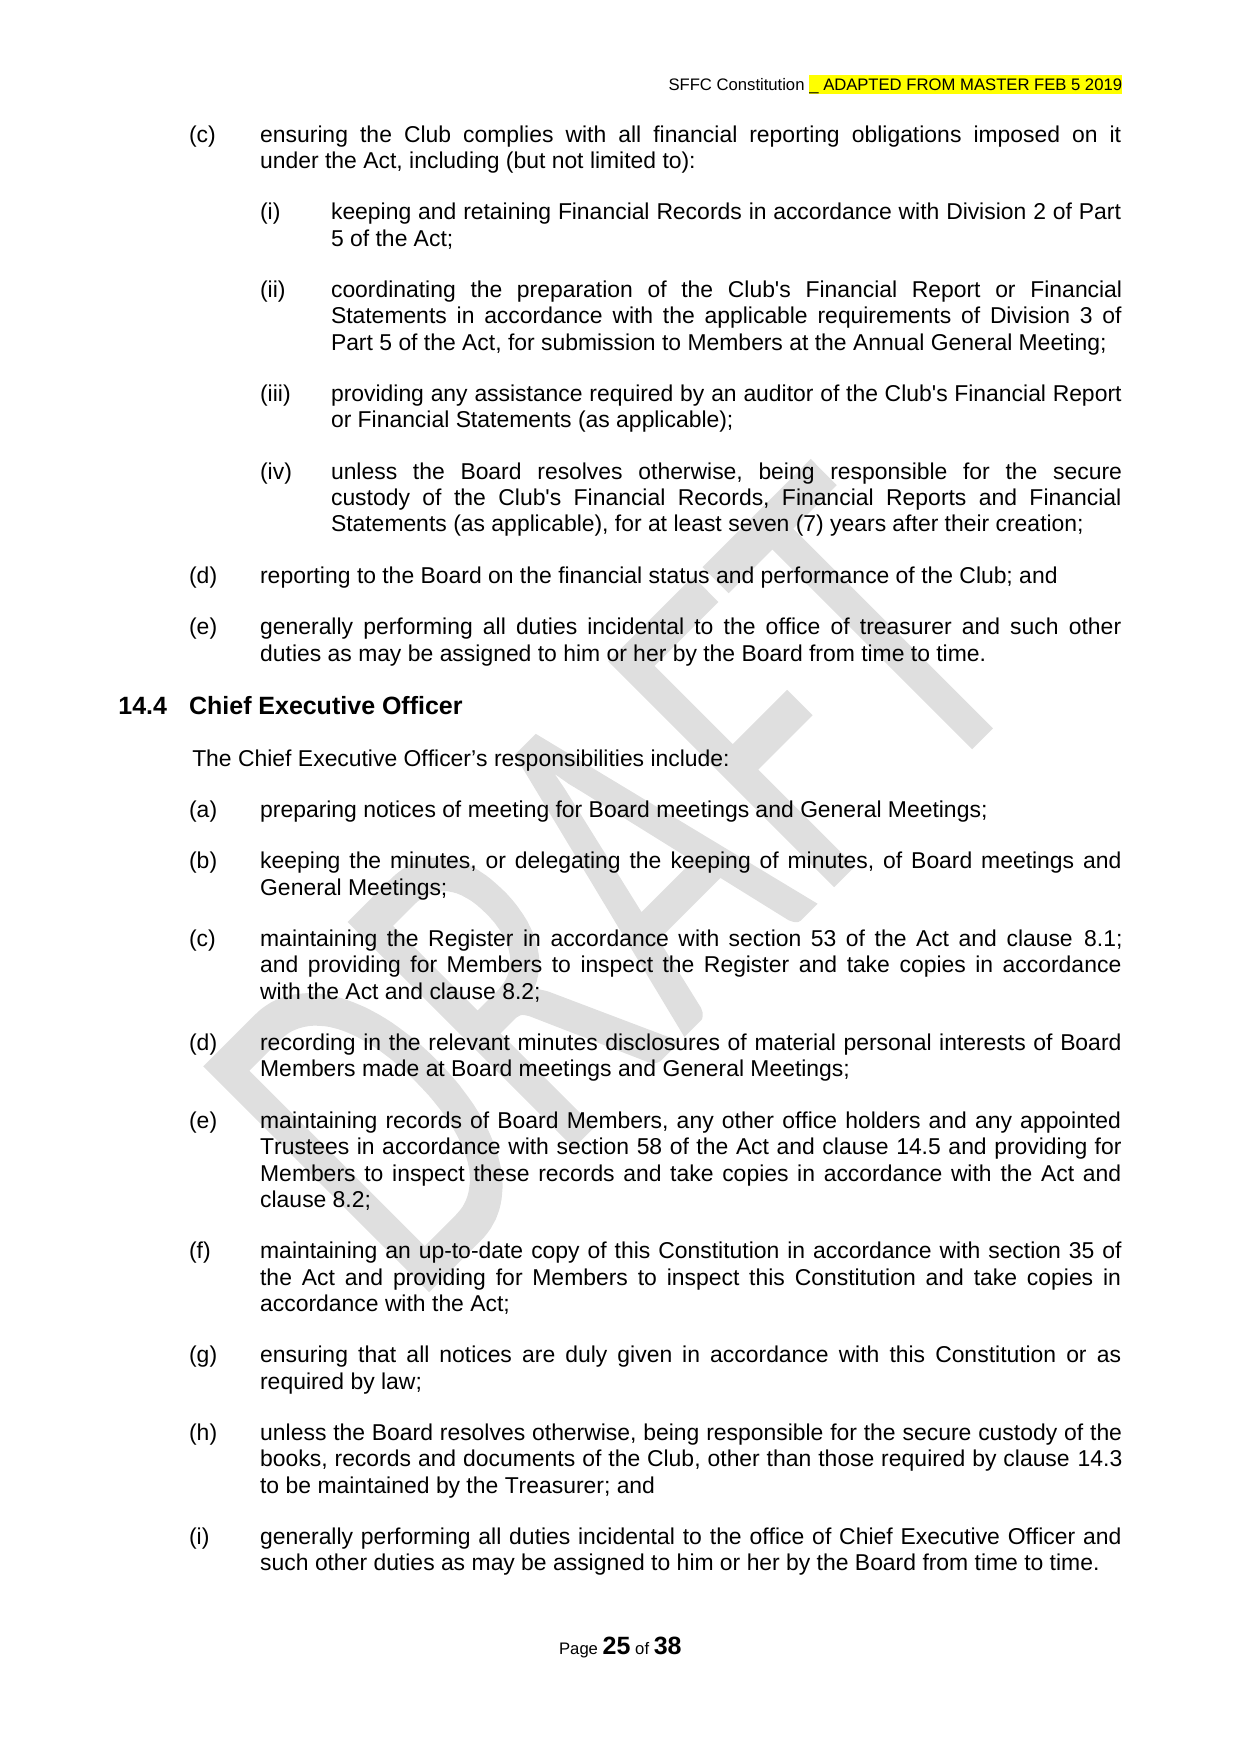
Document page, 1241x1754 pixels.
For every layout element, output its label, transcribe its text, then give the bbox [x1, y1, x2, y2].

subtitle preparing notices of meeting for Board meetings and General Meetings; [189, 796, 1122, 822]
subtitle generally performing all duties incidental to the office of Chief Executive Officer and such other duties as may be assigned to him or her by the Board from time to time. [189, 1523, 1122, 1576]
subtitle generally performing all duties incidental to the office of treasurer and such other duties as may be assigned to him or her by the Board from time to time. [189, 613, 1122, 666]
subtitle maintaining the Register in accordance with section 53 of the Act and clause 8.1; and providing for Members to inspect the Register and take copies in accordance with the Act and clause 8.2; [189, 925, 1122, 1004]
text The Chief Executive Officer’s responsibilities include: [192, 744, 1122, 771]
subtitle reporting to the Board on the financial status and performance of the Club; and [189, 562, 1122, 588]
subtitle unless the Board resolves otherwise, being responsible for the secure custody of the Club's Financial Records, Financial Reports and Financial Statements (as applicable), for at least seven (7) years after their creation; [260, 458, 1122, 537]
subtitle ensuring that all notices are duly given in accordance with this Constitution or as required by law; [189, 1341, 1122, 1394]
subtitle providing any assistance required by an auditor of the Club's Financial Report or Financial Statements (as applicable); [260, 380, 1122, 433]
subtitle maintaining an up-to-date copy of this Constitution in accordance with section 35 of the Act and providing for Members to inspect this Constitution and take copies in accordance with the Act; [189, 1237, 1122, 1316]
subtitle keeping and retaining Financial Records in accordance with Division 2 of Part 5 of the Act; [260, 198, 1122, 251]
subtitle keeping the minutes, or delegating the keeping of minutes, of Board meetings and General Meetings; [189, 847, 1122, 900]
subtitle maintaining records of Board Members, any other office holders and any appointed Trustees in accordance with section 58 of the Act and clause 14.5 and providing for Members to inspect these records and take copies in accordance with the Act and clause 8.2; [189, 1107, 1122, 1212]
subtitle recording in the relevant minutes disclosures of material personal interests of Board Members made at Board meetings and General Meetings; [189, 1029, 1122, 1082]
subtitle coordinating the preparation of the Club's Financial Report or Financial Statements in accordance with the applicable requirements of Division 3 of Part 5 of the Act, for submission to Members at the Annual General Meeting; [260, 276, 1122, 355]
subtitle unless the Board resolves otherwise, being responsible for the secure custody of the books, records and documents of the Club, other than those required by clause 14.3 to be maintained by the Treasurer; and [189, 1419, 1122, 1498]
subtitle ensuring the Club complies with all financial reporting obligations imposed on it under the Act, including (but not limited to): [189, 121, 1122, 173]
subtitle Chief Executive Officer [118, 691, 1122, 719]
